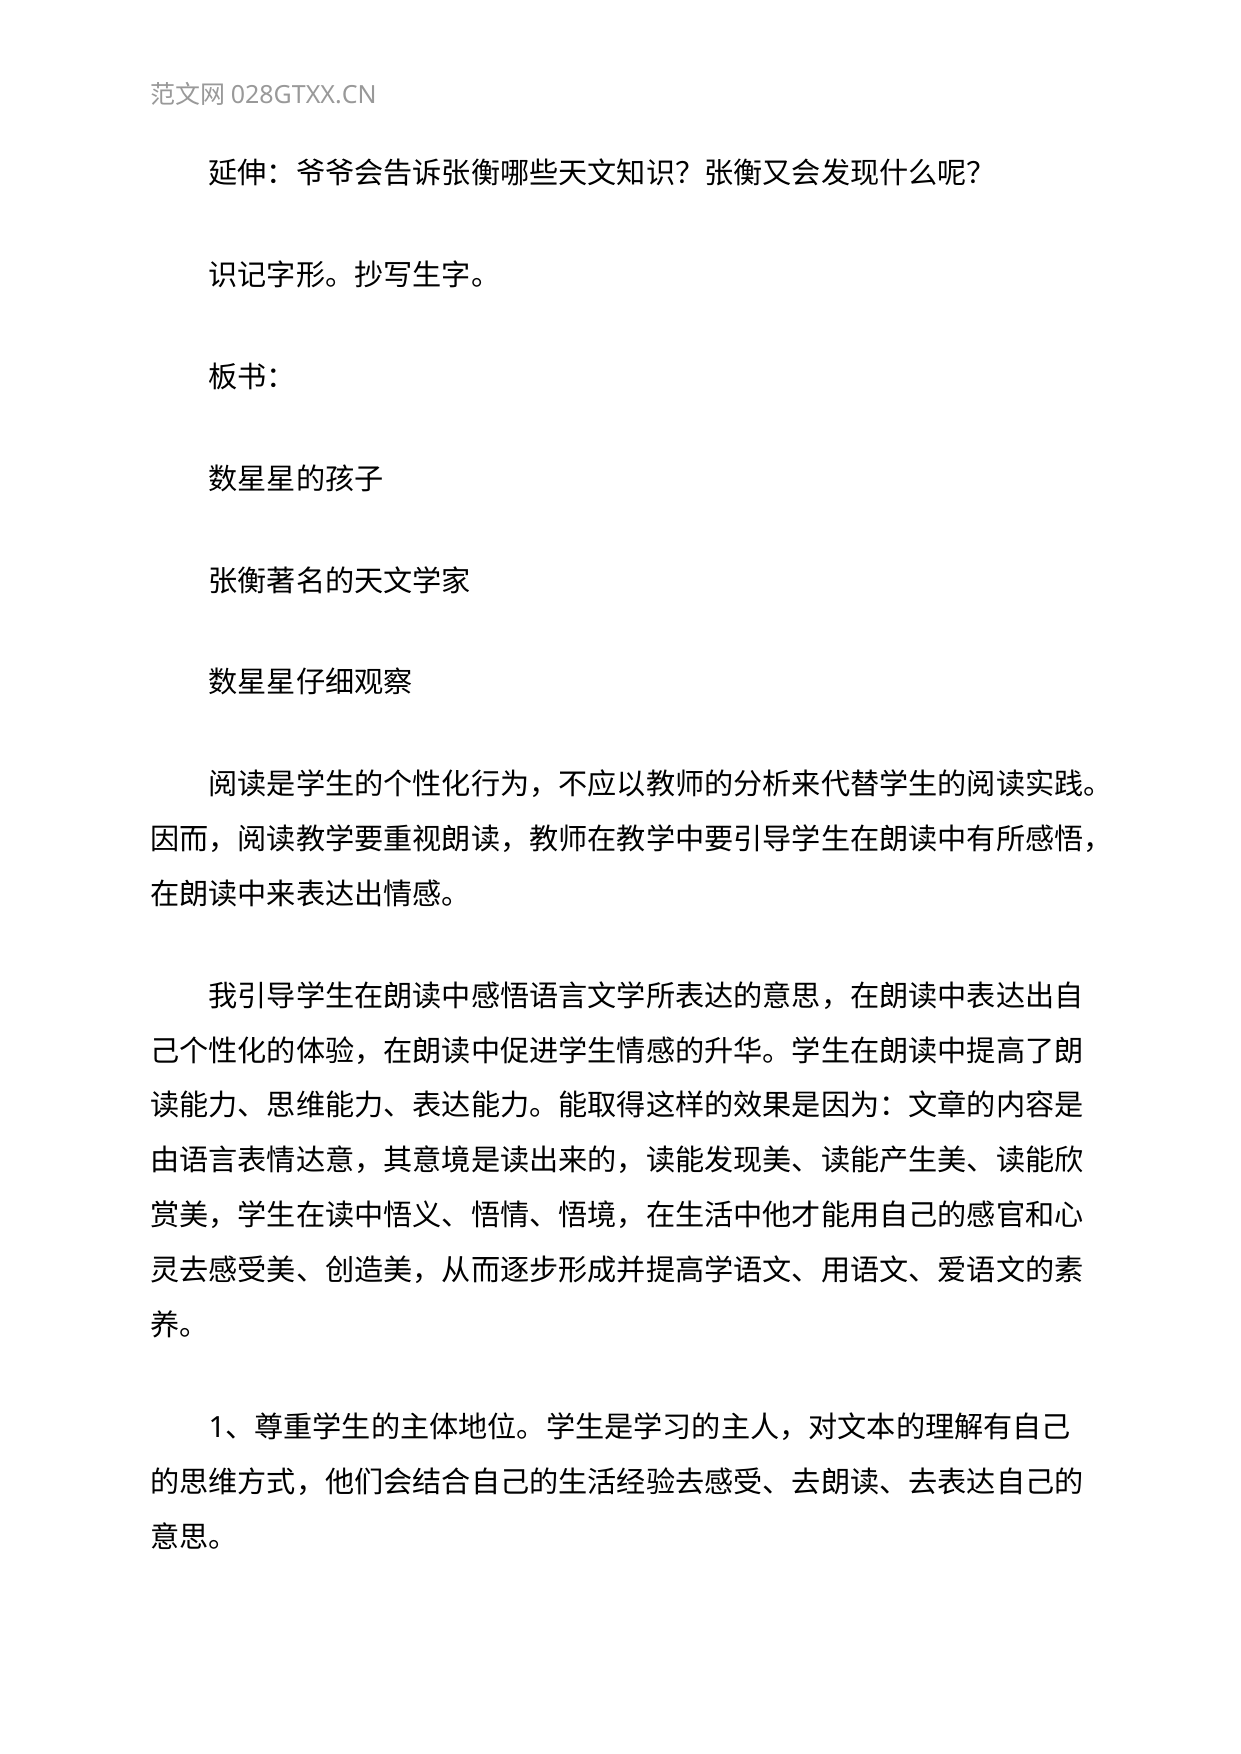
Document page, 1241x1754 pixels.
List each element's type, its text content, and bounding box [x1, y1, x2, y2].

text 1、尊重学生的主体地位。学生是学习的主人，对文本的理解有自己的思维方式，他们会结合自己的生活经验去感受、去朗读、去表达自己的意思。 [150, 1403, 1090, 1556]
text 板书： [150, 353, 1090, 396]
text 数星星仔细观察 [150, 659, 1090, 701]
text 张衡著名的天文学家 [150, 557, 1090, 599]
text 延伸：爷爷会告诉张衡哪些天文知识？张衡又会发现什么呢？ [150, 150, 1090, 192]
text 识记字形。抄写生字。 [150, 252, 1090, 294]
text 数星星的孩子 [150, 455, 1090, 498]
text 阅读是学生的个性化行为，不应以教师的分析来代替学生的阅读实践。因而，阅读教学要重视朗读，教师在教学中要引导学生在朗读中有所感悟，在朗读中来表达出情感。 [150, 761, 1090, 913]
text 我引导学生在朗读中感悟语言文学所表达的意思，在朗读中表达出自己个性化的体验，在朗读中促进学生情感的升华。学生在朗读中提高了朗读能力、思维能力、表达能力。能取得这样的效果是因为：文章的内容是由语言表情达意，其意境是读出来的，读能发现美、读能产生美、读能欣赏美，学生在读中悟义、悟情、悟境，在生活中他才能用自己的感官和心灵去感受美、创造美，从而逐步形成并提高学语文、用语文、爱语文的素养。 [150, 972, 1090, 1344]
